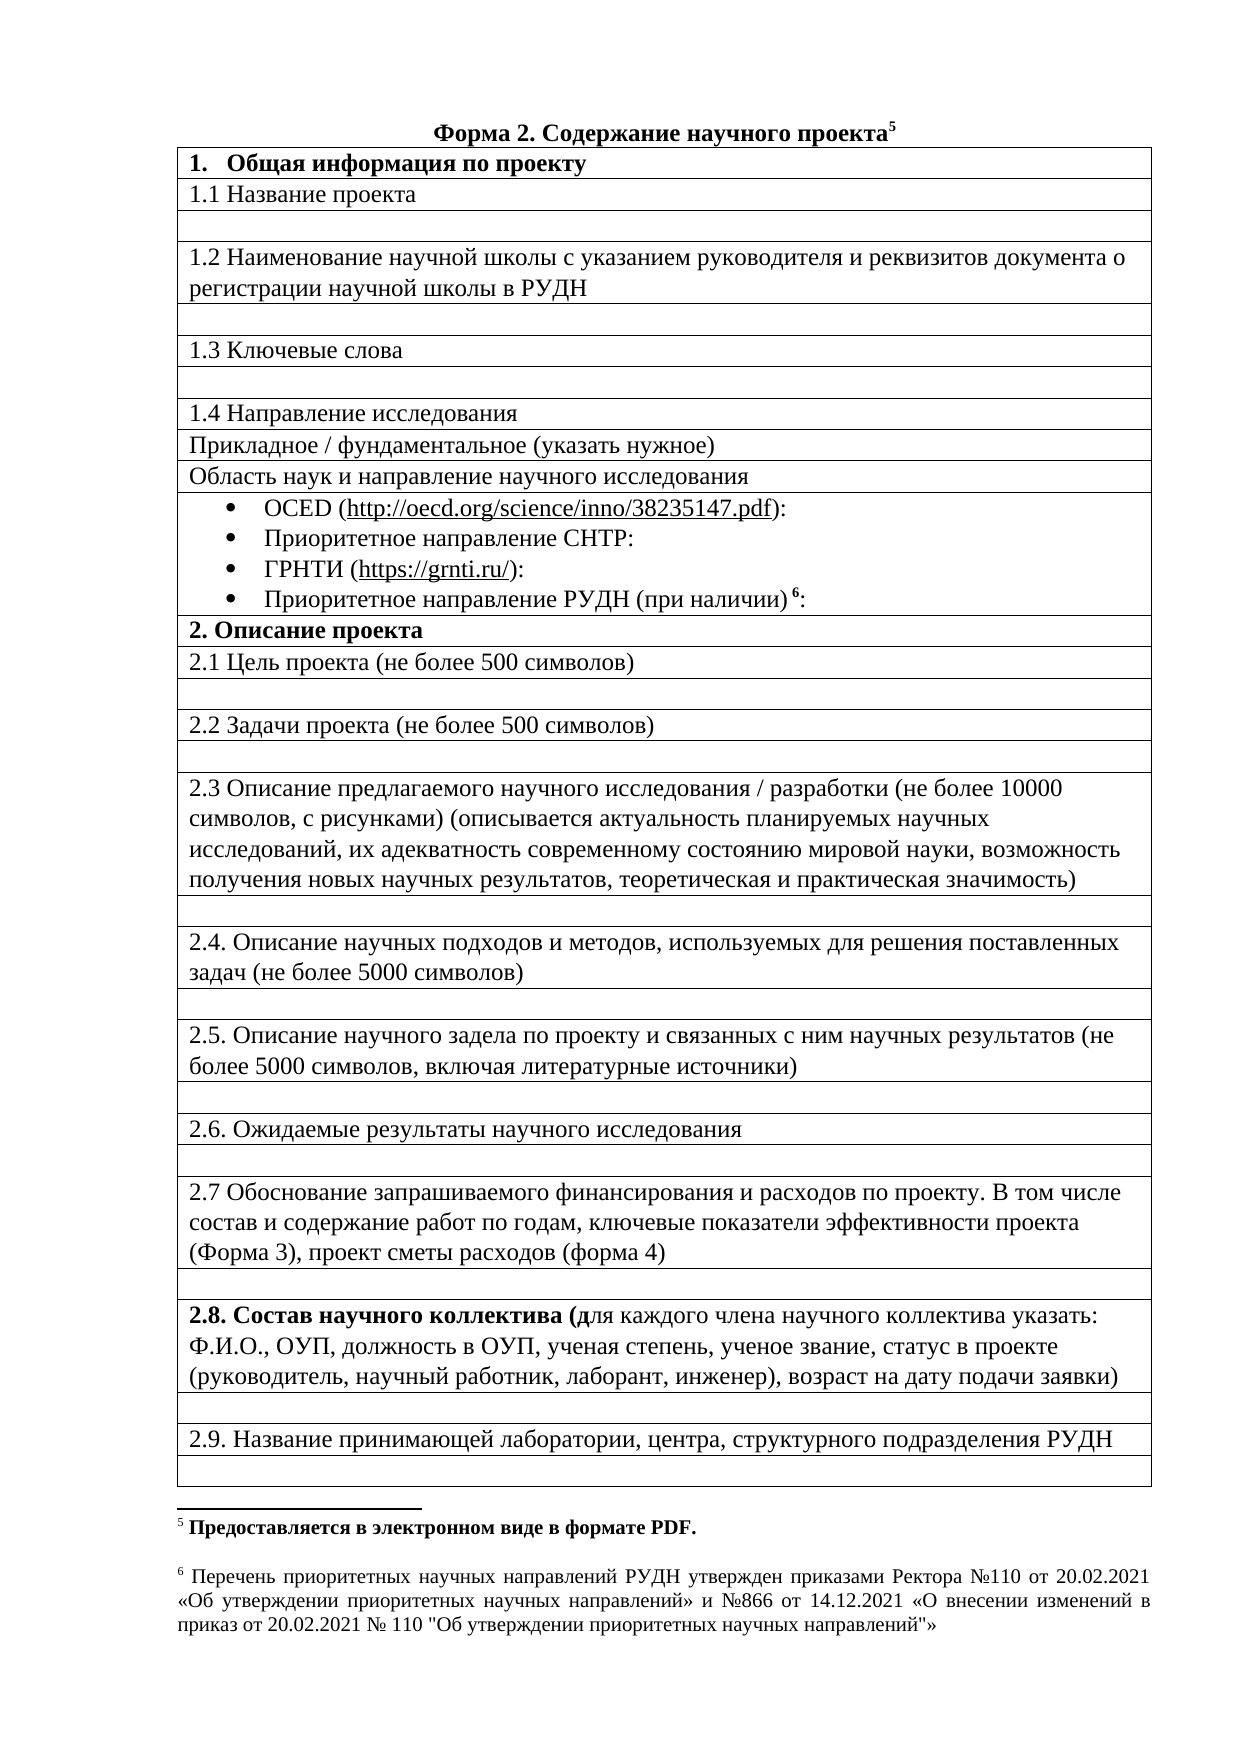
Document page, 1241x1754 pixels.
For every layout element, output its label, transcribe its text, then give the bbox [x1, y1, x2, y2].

table_cell [178, 741, 1151, 772]
table_cell [178, 989, 1151, 1019]
table_cell OCED (http://oecd.org/science/inno/38235147.pdf): Приоритетное направление СНТР: ГРНТИ (https://grnti.ru/): Приоритетное направление РУДН (при наличии) : [178, 493, 1151, 614]
table_header Общая информация по проекту [178, 148, 1151, 178]
table_cell Цель проекта (не более 500 символов) [178, 647, 1151, 677]
table_cell 1.4 Направление исследования [178, 399, 1151, 429]
table_cell [178, 211, 1151, 241]
table_cell [178, 1269, 1151, 1299]
text Форма 2. Содержание научного проекта [177, 118, 1152, 147]
table_cell 2.4. Описание научных подходов и методов, используемых для решения поставленных задач (не более 5000 символов) [178, 927, 1151, 988]
table_cell 1.1 Название проекта [178, 179, 1151, 210]
table_cell 2.6. Ожидаемые результаты научного исследования [178, 1114, 1151, 1144]
table_cell 2.7 Обоснование запрашиваемого финансирования и расходов по проекту. В том числе состав и содержание работ по годам, ключевые показатели эффективности проекта (Форма 3), проект сметы расходов (форма 4) [178, 1177, 1151, 1268]
table_cell Прикладное / фундаментальное (указать нужное) [178, 430, 1151, 460]
table_cell [178, 304, 1151, 334]
table_cell [178, 896, 1151, 926]
table_cell 2.8. Состав научного коллектива (для каждого члена научного коллектива указать: Ф.И.О., ОУП, должность в ОУП, ученая степень, ученое звание, статус в проекте (руководитель, научный работник, лаборант, инженер), возраст на дату подачи заявки) [178, 1300, 1151, 1392]
table_cell [178, 367, 1151, 397]
table_cell [178, 1456, 1151, 1486]
table_cell [178, 1393, 1151, 1423]
table_cell [178, 1145, 1151, 1176]
table_cell 1.2 Наименование научной школы с указанием руководителя и реквизитов документа о регистрации научной школы в РУДН [178, 242, 1151, 303]
table_cell Область наук и направление научного исследования [178, 461, 1151, 492]
table_cell 2.5. Описание научного задела по проекту и связанных с ним научных результатов (не более 5000 символов, включая литературные источники) [178, 1020, 1151, 1081]
table_cell [178, 679, 1151, 709]
table_cell 1.3 Ключевые слова [178, 336, 1151, 366]
table_cell 2.3 Описание предлагаемого научного исследования / разработки (не более 10000 символов, с рисунками) (описывается актуальность планируемых научных исследований, их адекватность современному состоянию мировой науки, возможность получения новых научных результатов, теоретическая и практическая значимость) [178, 773, 1151, 894]
table_cell 2. Описание проекта [178, 616, 1151, 646]
table_cell 2.2 Задачи проекта (не более 500 символов) [178, 710, 1151, 740]
table_cell [178, 1082, 1151, 1113]
table_cell 2.9. Название принимающей лаборатории, центра, структурного подразделения РУДН [178, 1424, 1151, 1454]
